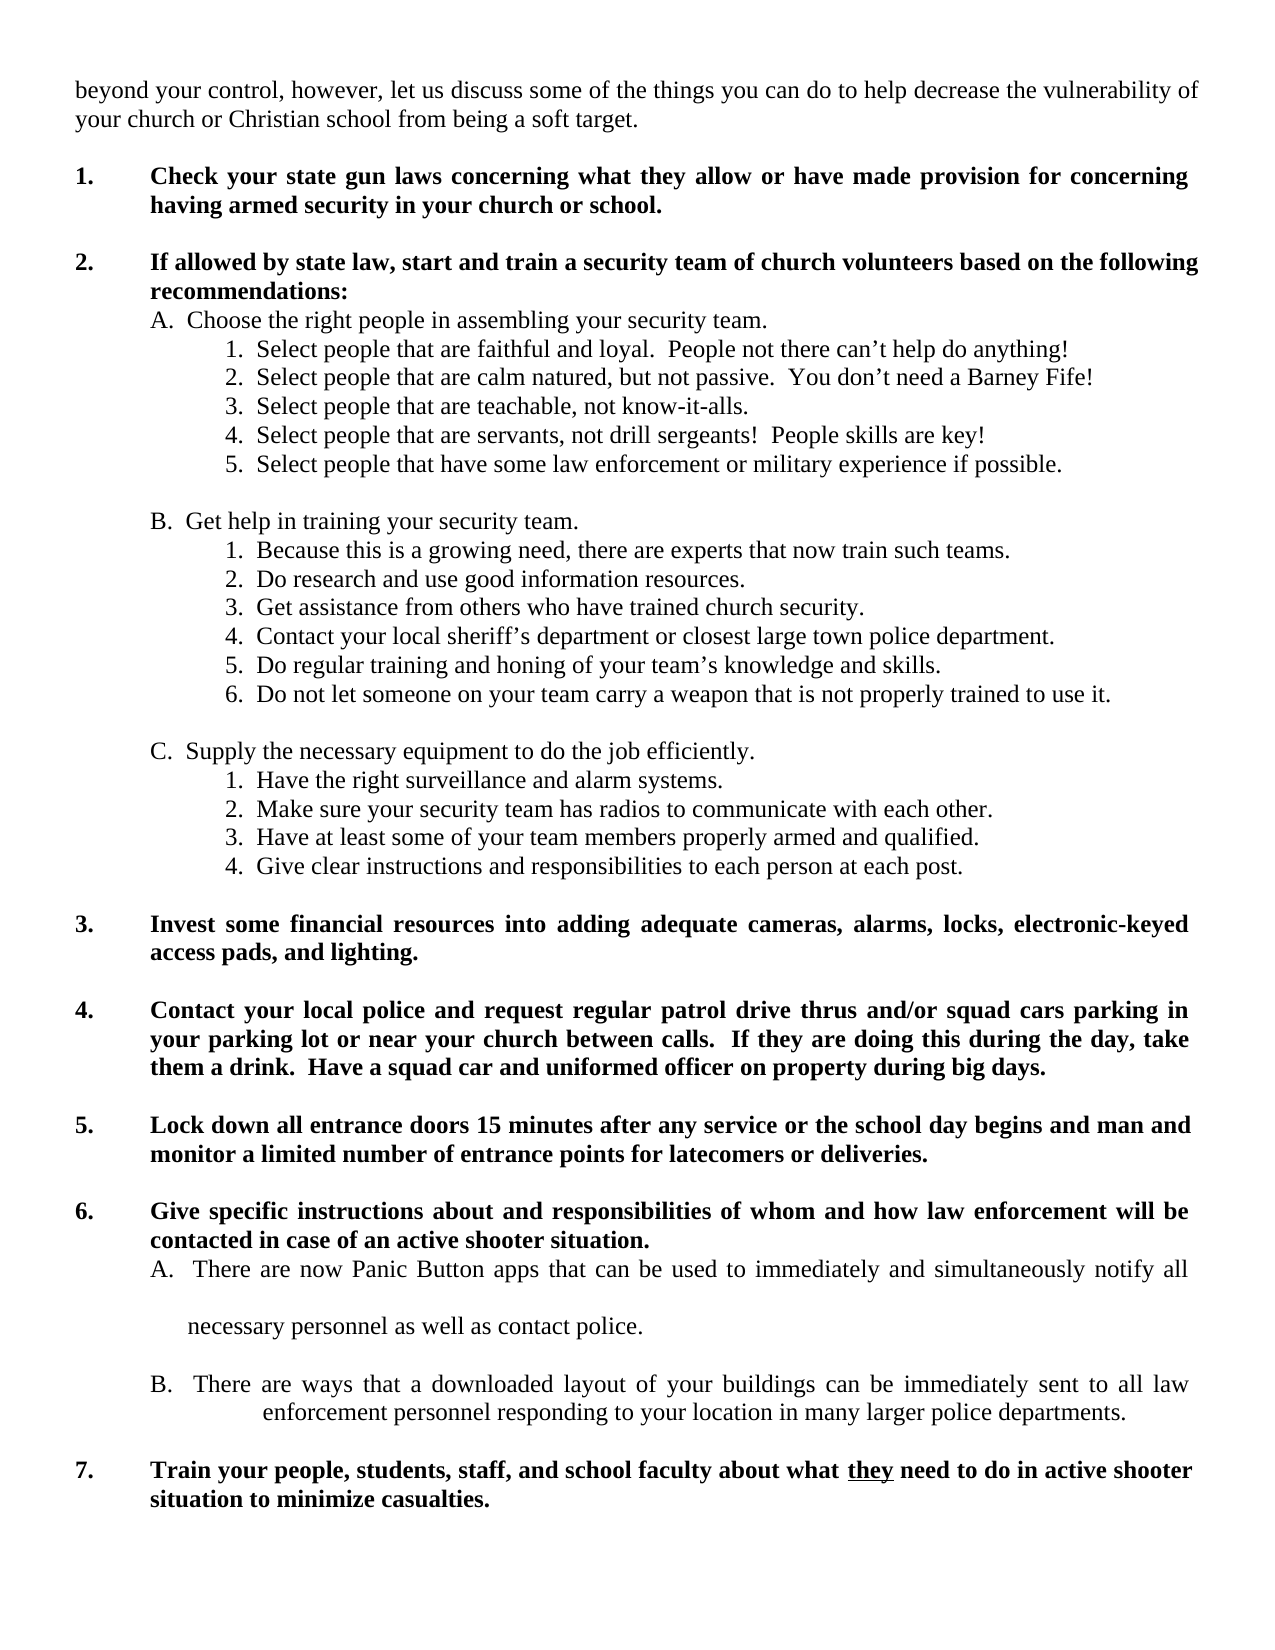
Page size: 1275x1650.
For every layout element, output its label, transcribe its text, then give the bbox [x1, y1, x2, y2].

text 2. Select people that are calm natured, but not passive. You don’t need a Barney Fife! [75, 362, 1200, 391]
text 1. Have the right surveillance and alarm systems. [75, 765, 1200, 794]
text A. Choose the right people in assembling your security team. [75, 305, 1200, 334]
text 3. Have at least some of your team members properly armed and qualified. [75, 822, 1200, 851]
text 4. Contact your local sheriff’s department or closest large town police department. [75, 621, 1200, 650]
text B. Get help in training your security team. [75, 506, 1200, 535]
text A. There are now Panic Button apps that can be used to immediately and simultaneously notify all [75, 1254, 1200, 1311]
text 5. Lock down all entrance doors 15 minutes after any service or the school day begins and man and monitor a limited number of entrance points for latecomers or deliveries. [75, 1110, 1200, 1167]
text C. Supply the necessary equipment to do the job efficiently. [75, 736, 1200, 765]
text 6. Do not let someone on your team carry a weapon that is not properly trained to use it. [75, 679, 1200, 707]
text B. There are ways that a downloaded layout of your buildings can be immediately sent to all law enforcement personnel responding to your location in many larger police departments. [75, 1369, 1200, 1426]
text 4. Select people that are servants, not drill sergeants! People skills are key! [75, 420, 1200, 449]
text 3. Select people that are teachable, not know-it-alls. [75, 391, 1200, 420]
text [75, 75, 1200, 132]
text 2. If allowed by state law, start and train a security team of church volunteers based on the following recommendations: [75, 247, 1200, 305]
text 1. Check your state gun laws concerning what they allow or have made provision for concerning having armed security in your church or school. [75, 161, 1200, 219]
text 3. Invest some financial resources into adding adequate cameras, alarms, locks, electronic-keyed access pads, and lighting. [75, 909, 1200, 966]
text 4. Give clear instructions and responsibilities to each person at each post. [75, 851, 1200, 880]
text 2. Do research and use good information resources. [75, 564, 1200, 592]
text 4. Contact your local police and request regular patrol drive thrus and/or squad cars parking in your parking lot or near your church between calls. If they are doing this during the day, take them a drink. Have a squad car and uniformed officer on property during big days. [75, 995, 1200, 1081]
text 6. Give specific instructions about and responsibilities of whom and how law enforcement will be contacted in case of an active shooter situation. [75, 1196, 1200, 1254]
text 7. Train your people, students, staff, and school faculty about what they need to do in active shooter situation to minimize casualties. [75, 1455, 1200, 1512]
text 3. Get assistance from others who have trained church security. [75, 592, 1200, 621]
text 1. Because this is a growing need, there are experts that now train such teams. [75, 535, 1200, 564]
text necessary personnel as well as contact police. [75, 1311, 1200, 1340]
text 2. Make sure your security team has radios to communicate with each other. [75, 794, 1200, 822]
text 5. Select people that have some law enforcement or military experience if possible. [75, 449, 1200, 477]
text 5. Do regular training and honing of your team’s knowledge and skills. [75, 650, 1200, 679]
text 1. Select people that are faithful and loyal. People not there can’t help do anything! [75, 334, 1200, 362]
